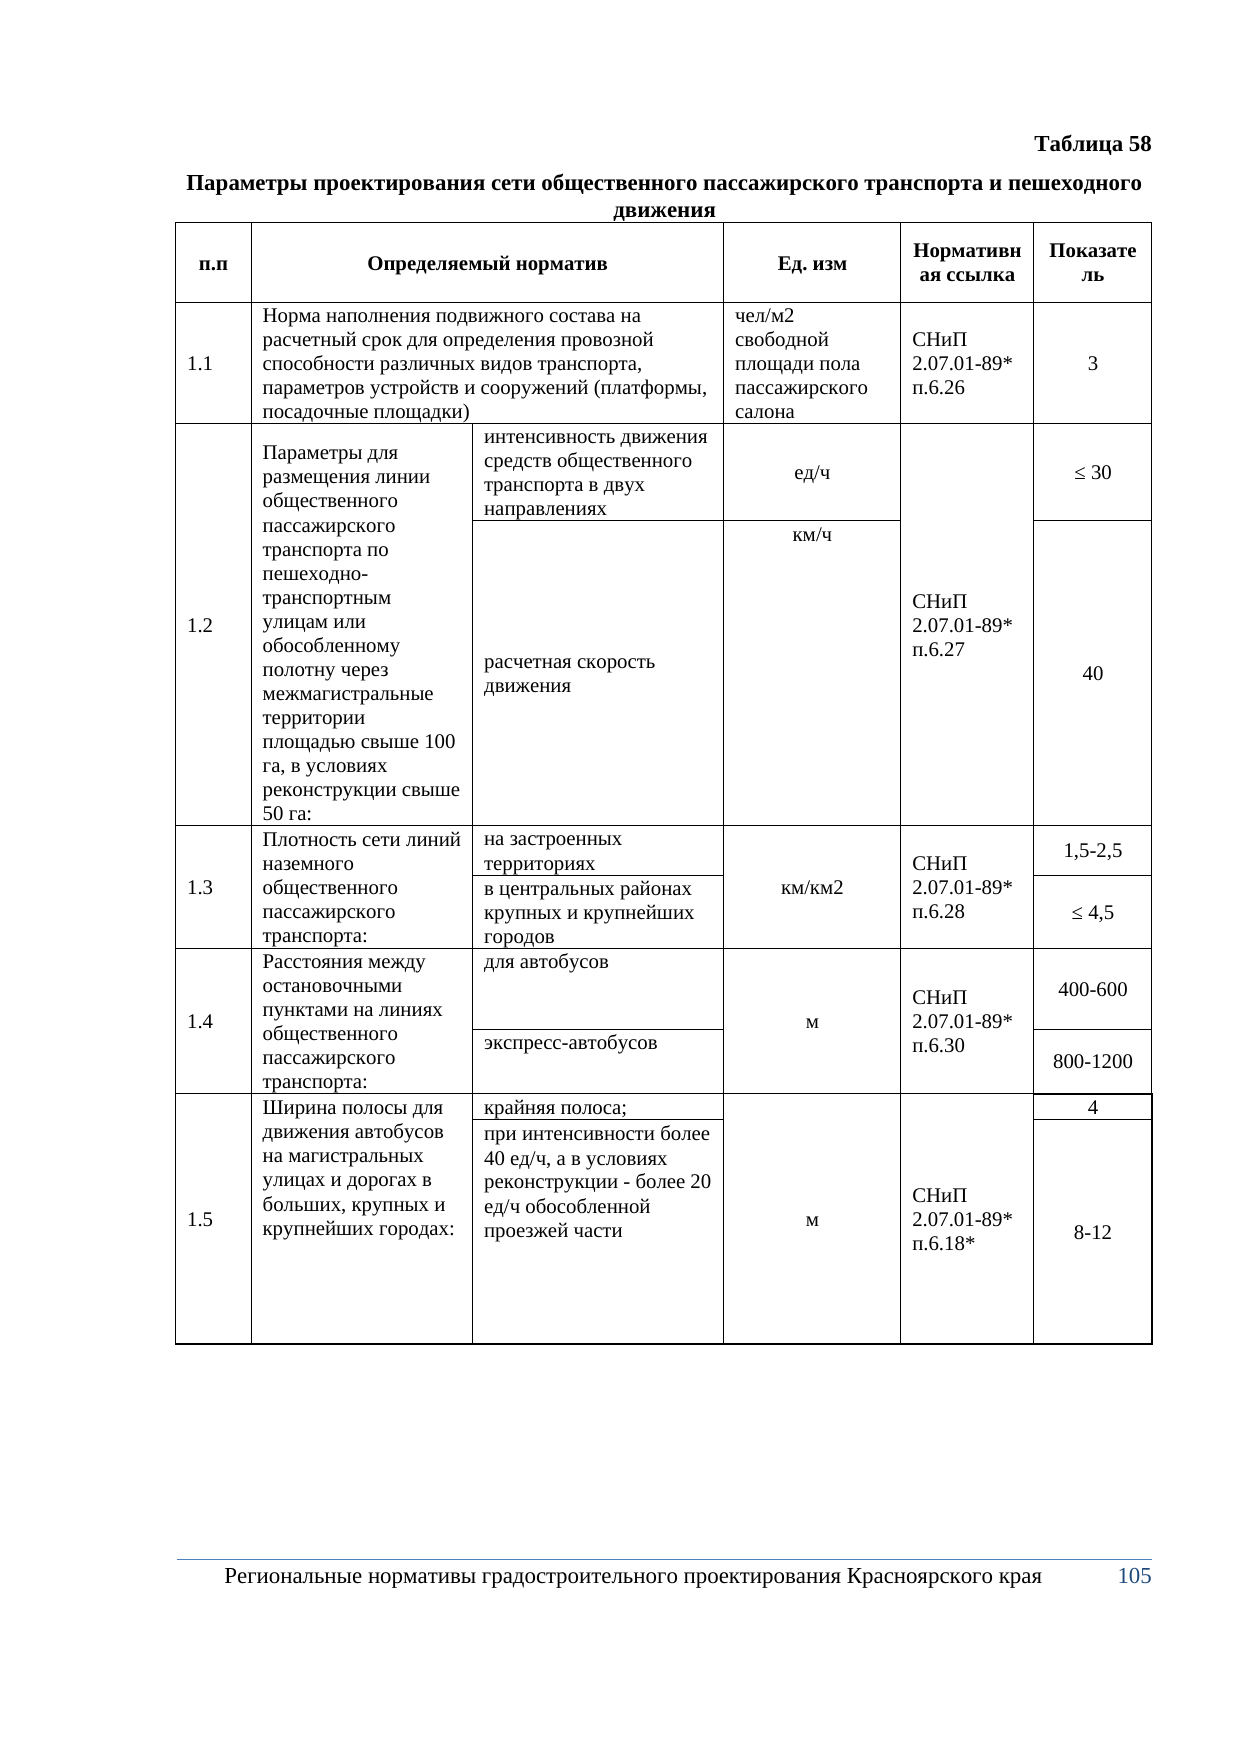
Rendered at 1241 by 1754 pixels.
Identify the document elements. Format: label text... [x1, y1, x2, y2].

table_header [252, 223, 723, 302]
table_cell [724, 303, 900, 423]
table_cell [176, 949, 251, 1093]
text Таблица 58 [177, 131, 1152, 157]
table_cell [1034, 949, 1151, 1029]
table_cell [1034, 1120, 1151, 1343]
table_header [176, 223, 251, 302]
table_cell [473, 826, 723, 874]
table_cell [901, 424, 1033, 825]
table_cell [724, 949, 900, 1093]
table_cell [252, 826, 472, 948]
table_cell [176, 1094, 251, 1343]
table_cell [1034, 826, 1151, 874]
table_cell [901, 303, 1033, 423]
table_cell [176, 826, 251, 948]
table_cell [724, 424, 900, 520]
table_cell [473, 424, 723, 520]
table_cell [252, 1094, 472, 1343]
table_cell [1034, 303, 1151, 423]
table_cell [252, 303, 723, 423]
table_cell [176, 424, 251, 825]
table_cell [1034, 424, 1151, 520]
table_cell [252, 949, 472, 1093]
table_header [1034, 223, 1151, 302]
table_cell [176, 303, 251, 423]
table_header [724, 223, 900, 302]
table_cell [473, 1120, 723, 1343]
text Параметры проектирования сети общественного пассажирского транспорта и пешеходного движения [177, 169, 1152, 222]
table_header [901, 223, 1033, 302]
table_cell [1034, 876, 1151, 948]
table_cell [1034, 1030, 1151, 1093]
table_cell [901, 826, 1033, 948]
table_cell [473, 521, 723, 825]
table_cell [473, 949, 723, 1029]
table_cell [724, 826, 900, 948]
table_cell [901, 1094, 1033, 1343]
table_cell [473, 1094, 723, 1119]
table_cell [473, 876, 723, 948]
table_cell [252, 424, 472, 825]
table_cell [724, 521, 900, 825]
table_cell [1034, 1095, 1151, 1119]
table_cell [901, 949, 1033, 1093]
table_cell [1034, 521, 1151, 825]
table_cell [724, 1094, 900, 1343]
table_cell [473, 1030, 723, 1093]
